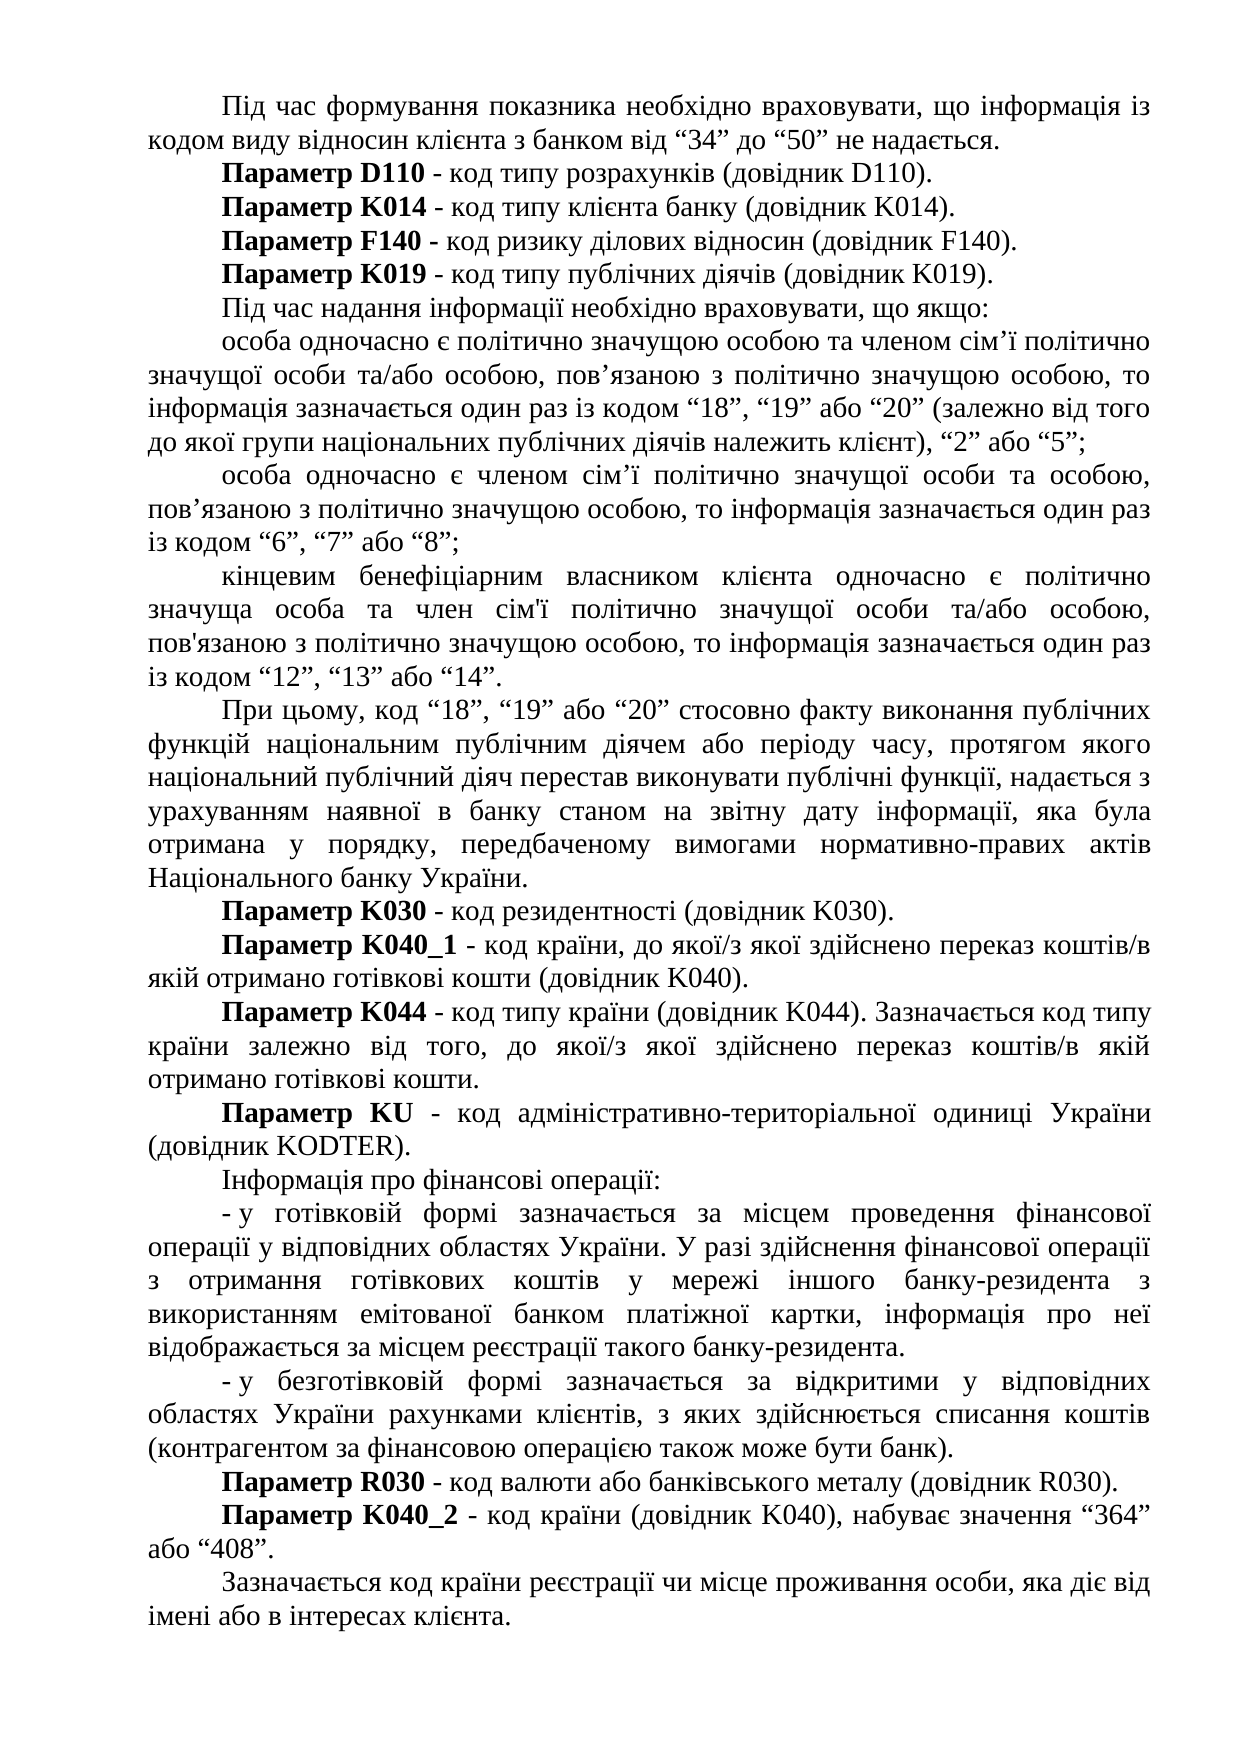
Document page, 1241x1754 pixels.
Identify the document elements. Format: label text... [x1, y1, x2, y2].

text Параметр D110 - код типу розрахунків (довідник D110). [148, 156, 1152, 189]
text - у готівковій формі зазначається за місцем проведення фінансової операції у відповідних областях України. У разі здійснення фінансової операції з отримання готівкових коштів у мережі іншого банку-резидента з використанням емітованої банком платіжної картки, інформація про неї відображається за місцем реєстрації такого банку-резидента. [148, 1195, 1152, 1363]
text кінцевим бенефіціарним власником клієнта одночасно є політично значуща особа та член сім'ї політично значущої особи та/або особою, пов'язаною з політично значущою особою, то інформація зазначається один раз із кодом “12”, “13” або “14”. [148, 558, 1152, 692]
text особа одночасно є членом сім’ї політично значущої особи та особою, пов’язаною з політично значущою особою, то інформація зазначається один раз із кодом “6”, “7” або “8”; [148, 457, 1152, 558]
text Параметр K044 - код типу країни (довідник K044). Зазначається код типу країни залежно від того, до якої/з якої здійснено переказ коштів/в якій отримано готівкові кошти. [148, 994, 1152, 1095]
text Параметр R030 - код валюти або банківського металу (довідник R030). [148, 1464, 1152, 1497]
text Параметр F140 - код ризику ділових відносин (довідник F140). [148, 223, 1152, 256]
text Інформація про фінансові операції: [148, 1162, 1152, 1195]
text особа одночасно є політично значущою особою та членом сім’ї політично значущої особи та/або особою, пов’язаною з політично значущою особою, то інформація зазначається один раз із кодом “18”, “19” або “20” (залежно від того до якої групи національних публічних діячів належить клієнт), “2” або “5”; [148, 323, 1152, 457]
text Параметр K040_2 - код країни (довідник K040), набуває значення “364” або “408”. [148, 1497, 1152, 1564]
text Параметр K040_1 - код країни, до якої/з якої здійснено переказ коштів/в якій отримано готівкові кошти (довідник K040). [148, 927, 1152, 994]
text - у безготівковій формі зазначається за відкритими у відповідних областях України рахунками клієнтів, з яких здійснюється списання коштів (контрагентом за фінансовою операцією також може бути банк). [148, 1363, 1152, 1464]
text При цьому, код “18”, “19” або “20” стосовно факту виконання публічних функцій національним публічним діячем або періоду часу, протягом якого національний публічний діяч перестав виконувати публічні функції, надається з урахуванням наявної в банку станом на звітну дату інформації, яка була отримана у порядку, передбаченому вимогами нормативно-правих актів Національного банку України. [148, 692, 1152, 893]
text Параметр K019 - код типу публічних діячів (довідник K019). [148, 256, 1152, 290]
text Зазначається код країни реєстрації чи місце проживання особи, яка діє від імені або в інтересах клієнта. [148, 1564, 1152, 1631]
text Під час надання інформації необхідно враховувати, що якщо: [148, 290, 1152, 323]
text Під час формування показника необхідно враховувати, що інформація із кодом виду відносин клієнта з банком від “34” до “50” не надається. [148, 88, 1152, 156]
text Параметр KU - код адміністративно-територіальної одиниці України (довідник KODTER). [148, 1095, 1152, 1162]
text Параметр K030 - код резидентності (довідник K030). [148, 893, 1152, 927]
text Параметр K014 - код типу клієнта банку (довідник K014). [148, 189, 1152, 223]
